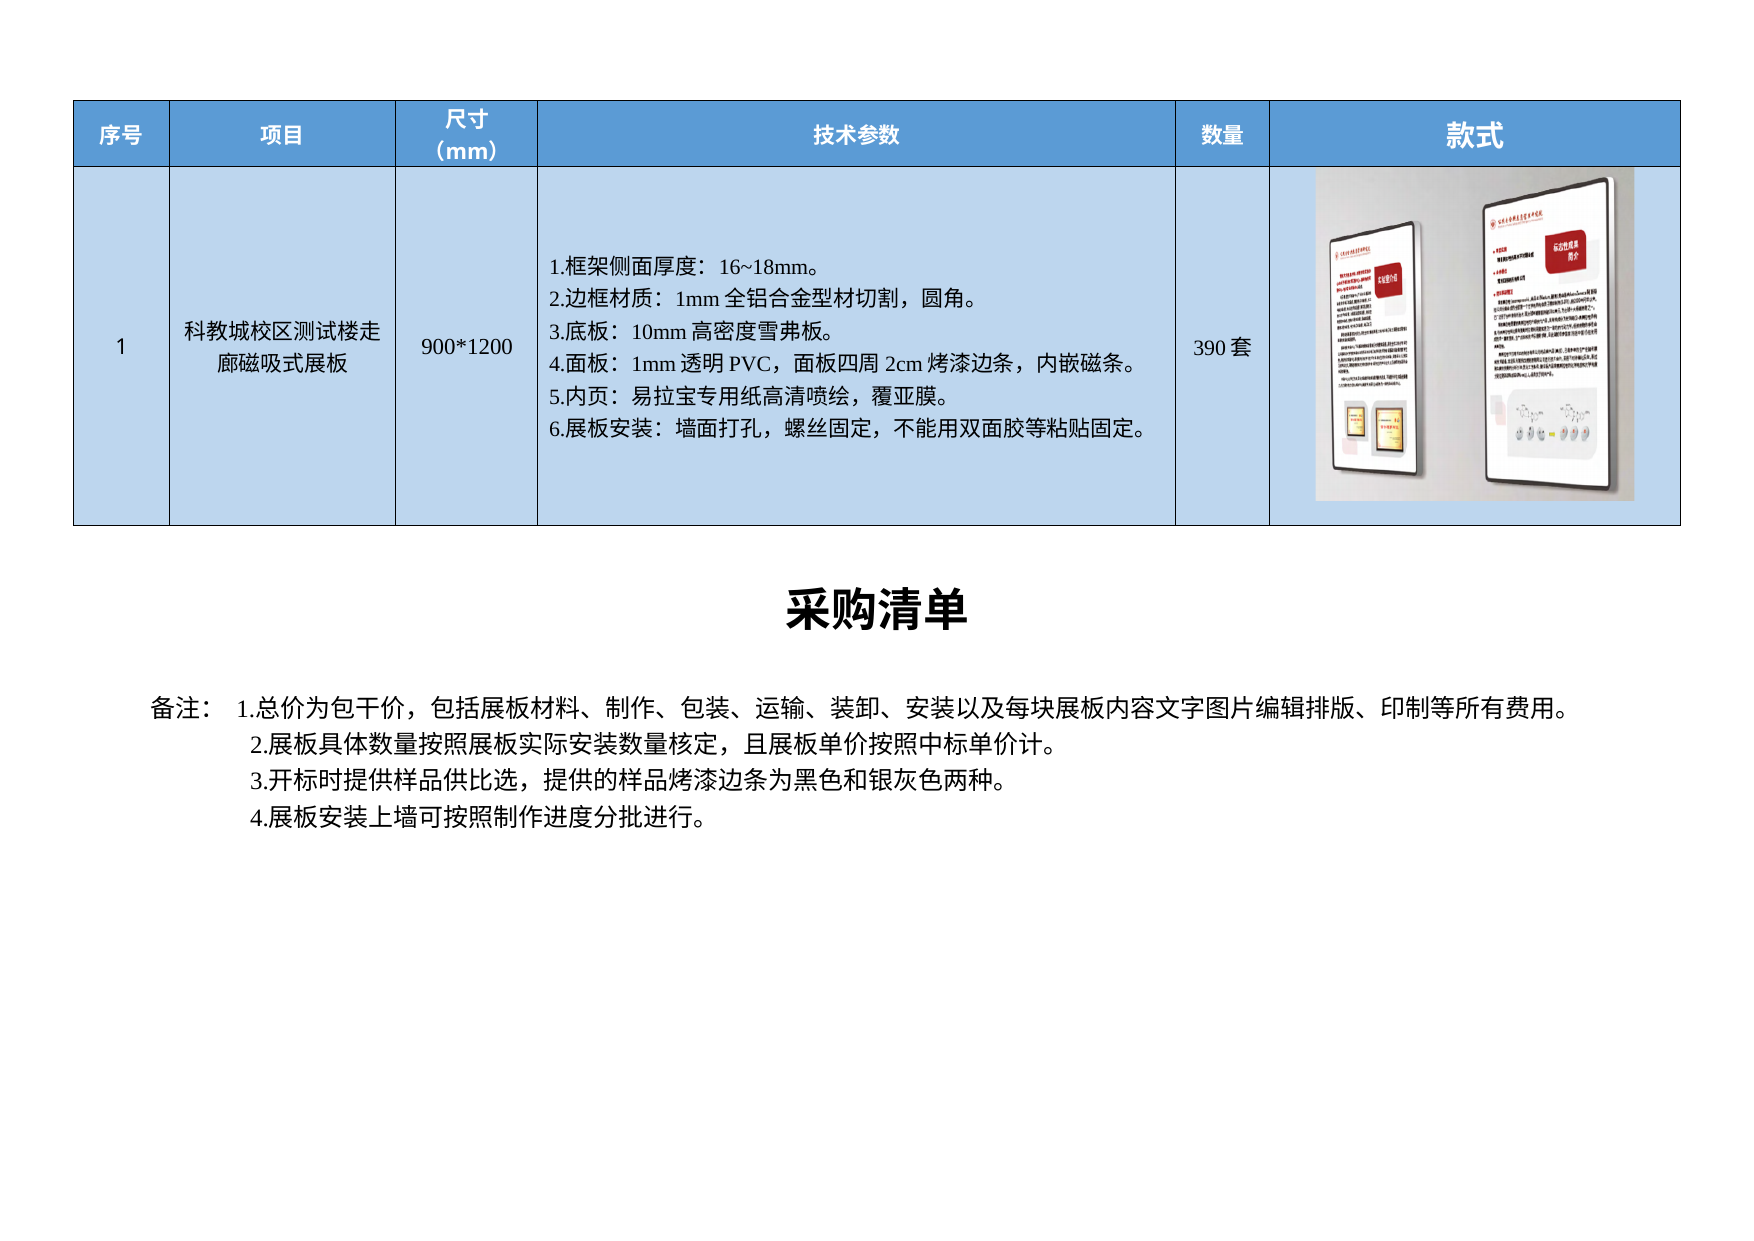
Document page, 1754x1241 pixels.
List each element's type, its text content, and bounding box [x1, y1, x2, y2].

table_header 尺寸（mm） [396, 101, 537, 166]
table_cell 1.框架侧面厚度：16~18mm。 2.边框材质：1mm全铝合金型材切割，圆角。 3.底板：10mm高密度雪弗板。 4.面板：1mm透明PVC，面板四周2cm烤漆边条，内嵌磁条。 5.内页：易拉宝专用纸高清喷绘，覆亚膜。 6.展板安装：墙面打孔，螺丝固定，不能用双面胶等粘贴固定。 [538, 167, 1175, 525]
table_cell 1 [74, 167, 169, 525]
table_cell 390套 [1176, 167, 1269, 525]
text 2.展板具体数量按照展板实际安装数量核定，且展板单价按照中标单价计。 [150, 724, 1604, 761]
text 3.开标时提供样品供比选，提供的样品烤漆边条为黑色和银灰色两种。 [150, 761, 1604, 797]
text 4.展板安装上墙可按照制作进度分批进行。 [150, 797, 1604, 833]
table_header 技术参数 [538, 101, 1175, 166]
table_header 项目 [170, 101, 395, 166]
table_cell 科教城校区测试楼走廊磁吸式展板 [170, 167, 395, 525]
text 备注： 1.总价为包干价，包括展板材料、制作、包装、运输、装卸、安装以及每块展板内容文字图片编辑排版、印制等所有费用。 [150, 688, 1604, 724]
table_header 序号 [74, 101, 169, 166]
picture [1315, 167, 1635, 501]
table_header 款式 [1270, 101, 1680, 166]
table_cell 900*1200 [396, 167, 537, 525]
text 采购清单 [150, 558, 1604, 656]
table_cell [1270, 167, 1680, 525]
table_header 数量 [1176, 101, 1269, 166]
